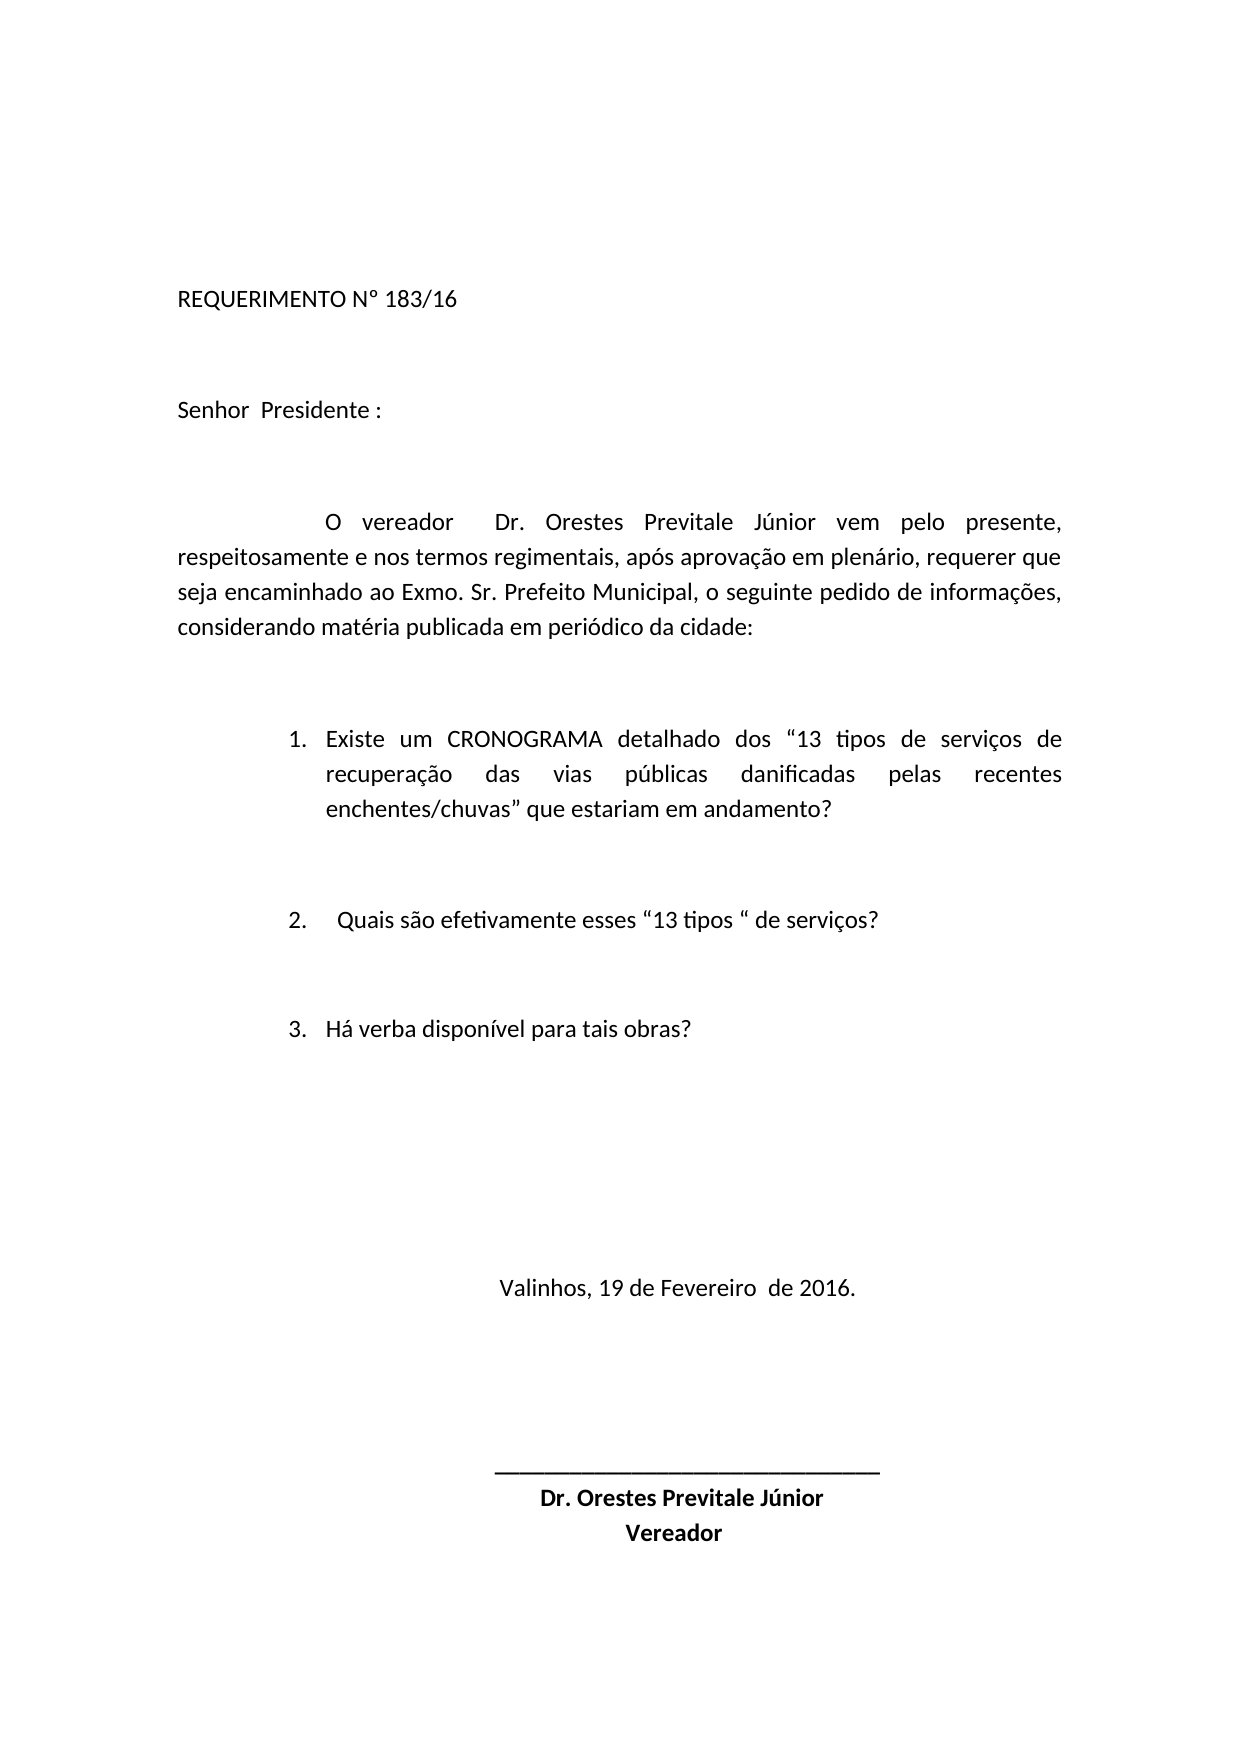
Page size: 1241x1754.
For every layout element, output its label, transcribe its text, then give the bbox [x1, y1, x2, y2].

text Senhor Presidente : [177, 394, 1063, 425]
list Existe um CRONOGRAMA detalhado dos “13 tipos de serviços de recuperação das vias públicas danificadas pelas recentes enchentes/chuvas” que estariam em andamento? [288, 723, 1063, 823]
list Há verba disponível para tais obras? [288, 1013, 1063, 1044]
list _______________________________ [177, 1447, 1063, 1477]
list Valinhos, 19 de Fevereiro de 2016. [177, 1272, 1063, 1302]
text REQUERIMENTO Nº 183/16 [177, 283, 1063, 313]
list Vereador [288, 1517, 1063, 1547]
list Quais são efetivamente esses “13 tipos “ de serviços? [288, 904, 1063, 935]
text O vereador Dr. Orestes Previtale Júnior vem pelo presente, respeitosamente e nos termos regimentais, após aprovação em plenário, requerer que seja encaminhado ao Exmo. Sr. Prefeito Municipal, o seguinte pedido de informações, considerando matéria publicada em periódico da cidade: [177, 506, 1063, 642]
list Dr. Orestes Previtale Júnior [288, 1482, 1063, 1512]
